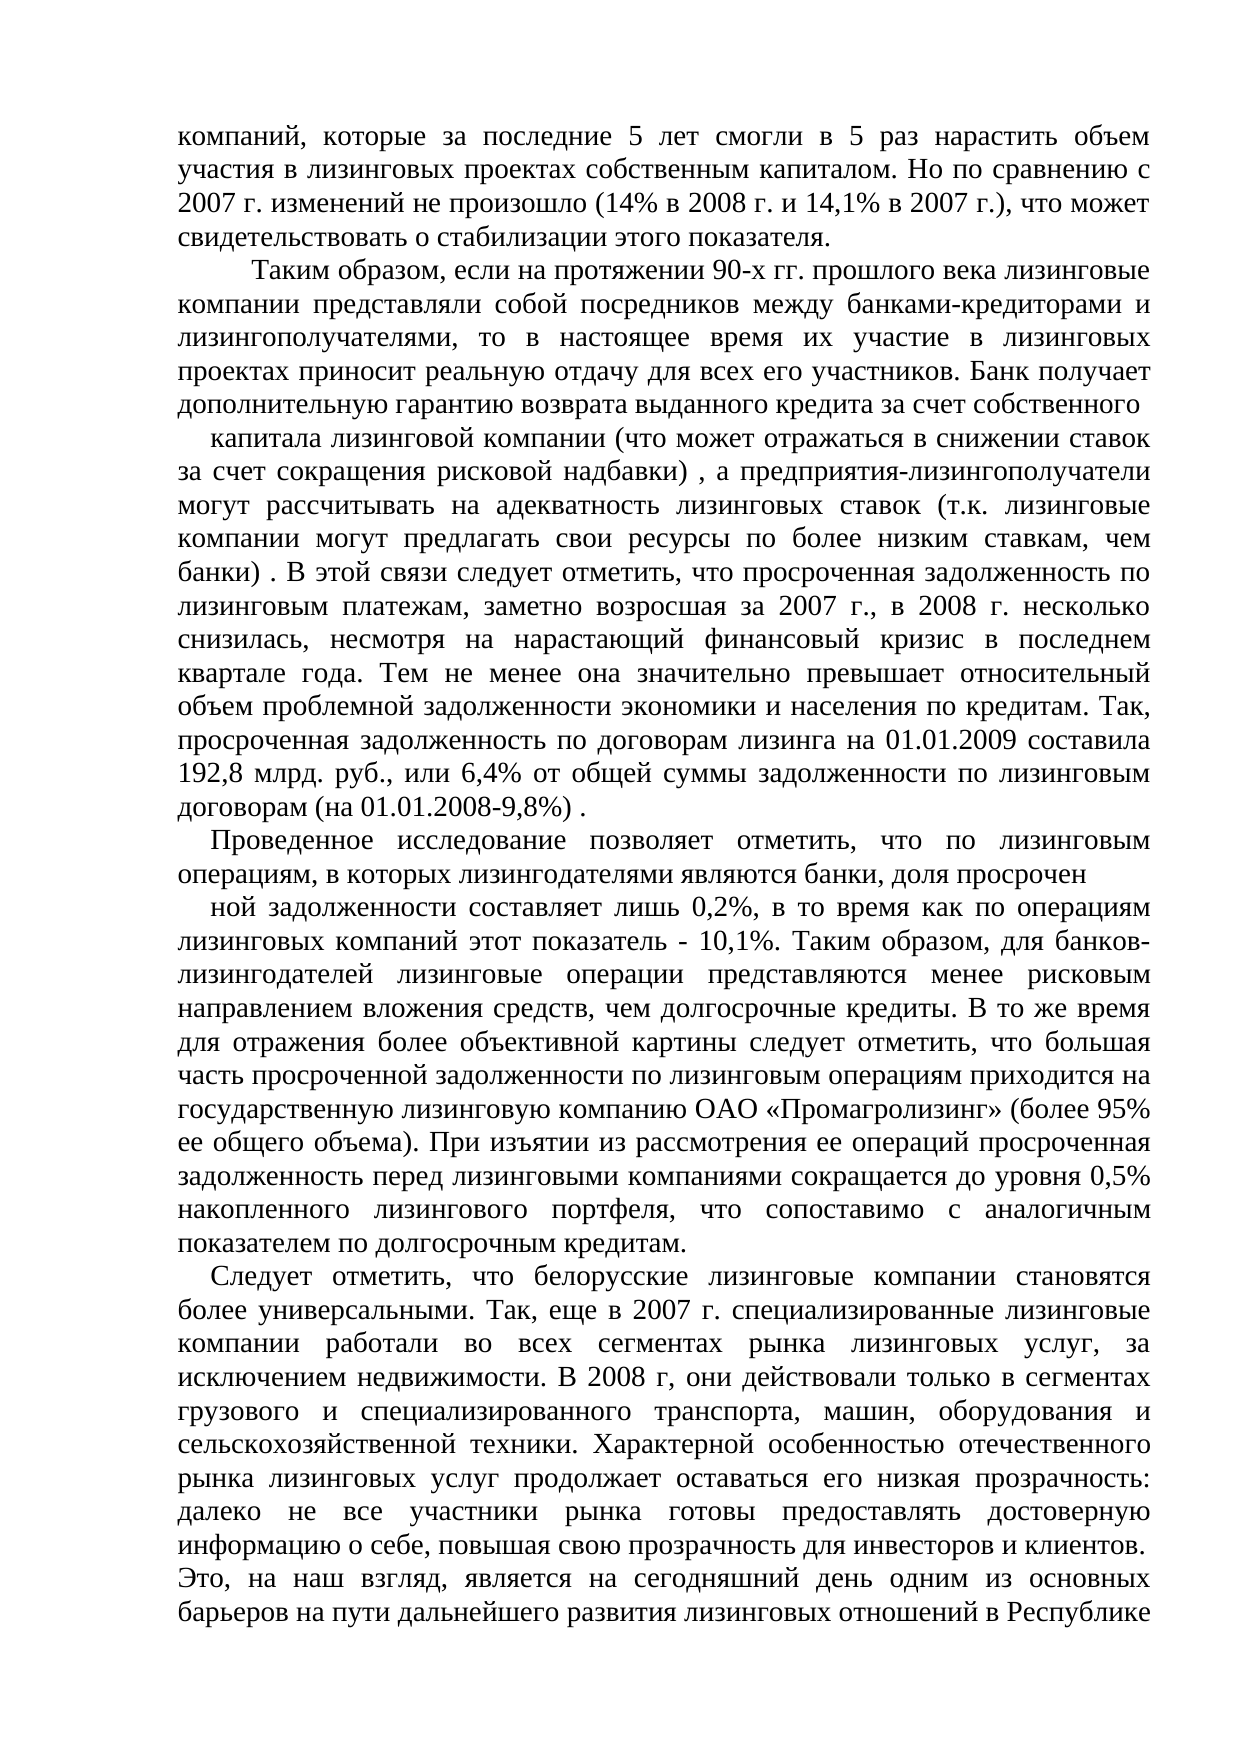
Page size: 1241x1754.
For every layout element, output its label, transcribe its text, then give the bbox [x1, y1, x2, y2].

text Таким образом, если на протяжении 90-х гг. прошлого века лизинговые компании представляли собой посредников между банками-кредиторами и лизингополучателями, то в настоящее время их участие в лизинговых проектах приносит реальную отдачу для всех его участников. Банк получает дополнительную гарантию возврата выданного кредита за счет собственного [177, 252, 1152, 420]
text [177, 1560, 1152, 1627]
text Проведенное исследование позволяет отметить, что по лизинговым операциям, в которых лизингодателями являются банки, доля просрочен­ [177, 822, 1152, 889]
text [177, 118, 1152, 252]
text Следует отметить, что белорусские лизинговые компании становятся более универсальными. Так, еще в 2007 г. специализированные лизинговые компании работали во всех сегментах рынка лизинговых услуг, за исключением недвижимости. В 2008 г, они действовали только в сегментах грузового и специализированного транспорта, машин, оборудования и сельскохозяйственной техники. Характерной особенностью отечественного рынка лизинговых услуг продолжает оставаться его низкая прозрачность: далеко не все участники рынка готовы предоставлять достоверную информацию о себе, повышая свою прозрачность для инвесторов и клиентов. [177, 1258, 1152, 1560]
text капитала лизинговой компании (что может отражаться в снижении ставок за счет сокращения рисковой надбавки) , а предприятия-лизингополучатели могут рассчитывать на адекватность лизинговых ставок (т.к. лизинговые компании могут предлагать свои ресурсы по более низким ставкам, чем банки) . В этой связи следует отметить, что просроченная задолженность по лизинговым платежам, заметно возросшая за 2007 г., в 2008 г. несколько снизилась, несмотря на нарастающий финансовый кризис в последнем квартале года. Тем не менее она значительно превышает относительный объем проблемной задолженности экономики и населения по кредитам. Так, просроченная задолженность по договорам лизинга на 01.01.2009 составила 192,8 млрд. руб., или 6,4% от общей суммы задолженности по лизинговым договорам (на 01.01.2008-9,8%) . [177, 420, 1152, 822]
text ной задолженности составляет лишь 0,2%, в то время как по операциям лизинговых компаний этот показатель - 10,1%. Таким образом, для банков-лизингодателей лизинговые операции представляются менее рисковым направлением вложения средств, чем долгосрочные кредиты. В то же время для отражения более объективной картины следует отметить, что большая часть просроченной задолженности по лизинговым операциям приходится на государственную лизинговую компанию ОАО «Промагролизинг» (более 95% ее общего объема). При изъятии из рассмотрения ее операций просроченная задолженность перед лизинговыми компаниями сокращается до уровня 0,5% накопленного лизингового портфеля, что сопоставимо с аналогичным показателем по долгосрочным кредитам. [177, 889, 1152, 1258]
